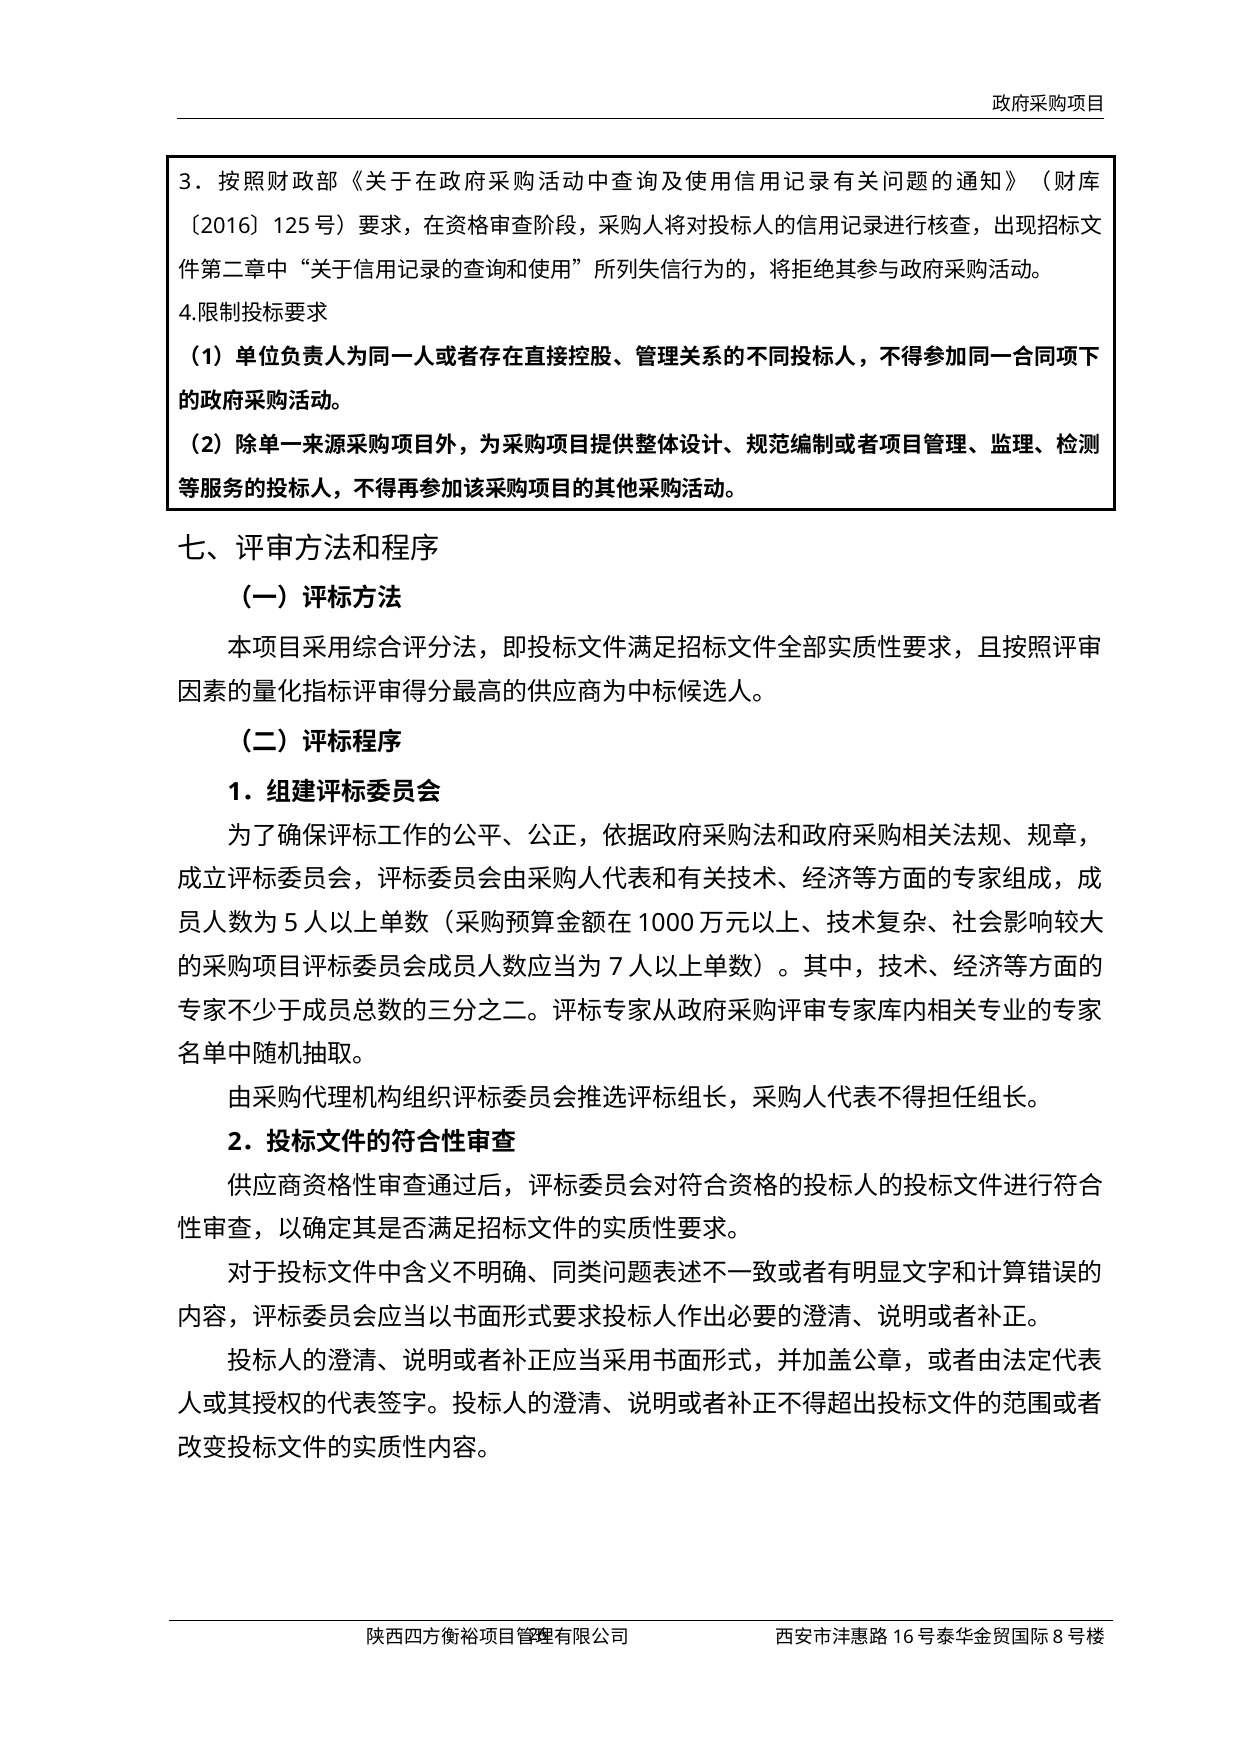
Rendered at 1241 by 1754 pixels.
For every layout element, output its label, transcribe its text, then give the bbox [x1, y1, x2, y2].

text 供应商资格性审查通过后，评标委员会对符合资格的投标人的投标文件进行符合性审查，以确定其是否满足招标文件的实质性要求。 [177, 1161, 1104, 1249]
subtitle 七、评审方法和程序 [177, 524, 1104, 568]
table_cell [169, 158, 1113, 508]
text 由采购代理机构组织评标委员会推选评标组长，采购人代表不得担任组长。 [177, 1074, 1104, 1118]
text 为了确保评标工作的公平、公正，依据政府采购法和政府采购相关法规、规章，成立评标委员会，评标委员会由采购人代表和有关技术、经济等方面的专家组成，成员人数为5人以上单数（采购预算金额在1000万元以上、技术复杂、社会影响较大的采购项目评标委员会成员人数应当为7人以上单数）。其中，技术、经济等方面的专家不少于成员总数的三分之二。评标专家从政府采购评审专家库内相关专业的专家名单中随机抽取。 [177, 811, 1104, 1074]
subtitle （一）评标方法 [177, 574, 1104, 618]
text 1．组建评标委员会 [177, 768, 1104, 811]
text 本项目采用综合评分法，即投标文件满足招标文件全部实质性要求，且按照评审因素的量化指标评审得分最高的供应商为中标候选人。 [177, 624, 1104, 711]
subtitle （二）评标程序 [177, 718, 1104, 761]
text 对于投标文件中含义不明确、同类问题表述不一致或者有明显文字和计算错误的内容，评标委员会应当以书面形式要求投标人作出必要的澄清、说明或者补正。 [177, 1249, 1104, 1336]
text 投标人的澄清、说明或者补正应当采用书面形式，并加盖公章，或者由法定代表人或其授权的代表签字。投标人的澄清、说明或者补正不得超出投标文件的范围或者改变投标文件的实质性内容。 [177, 1336, 1104, 1468]
text 2．投标文件的符合性审查 [177, 1118, 1104, 1161]
